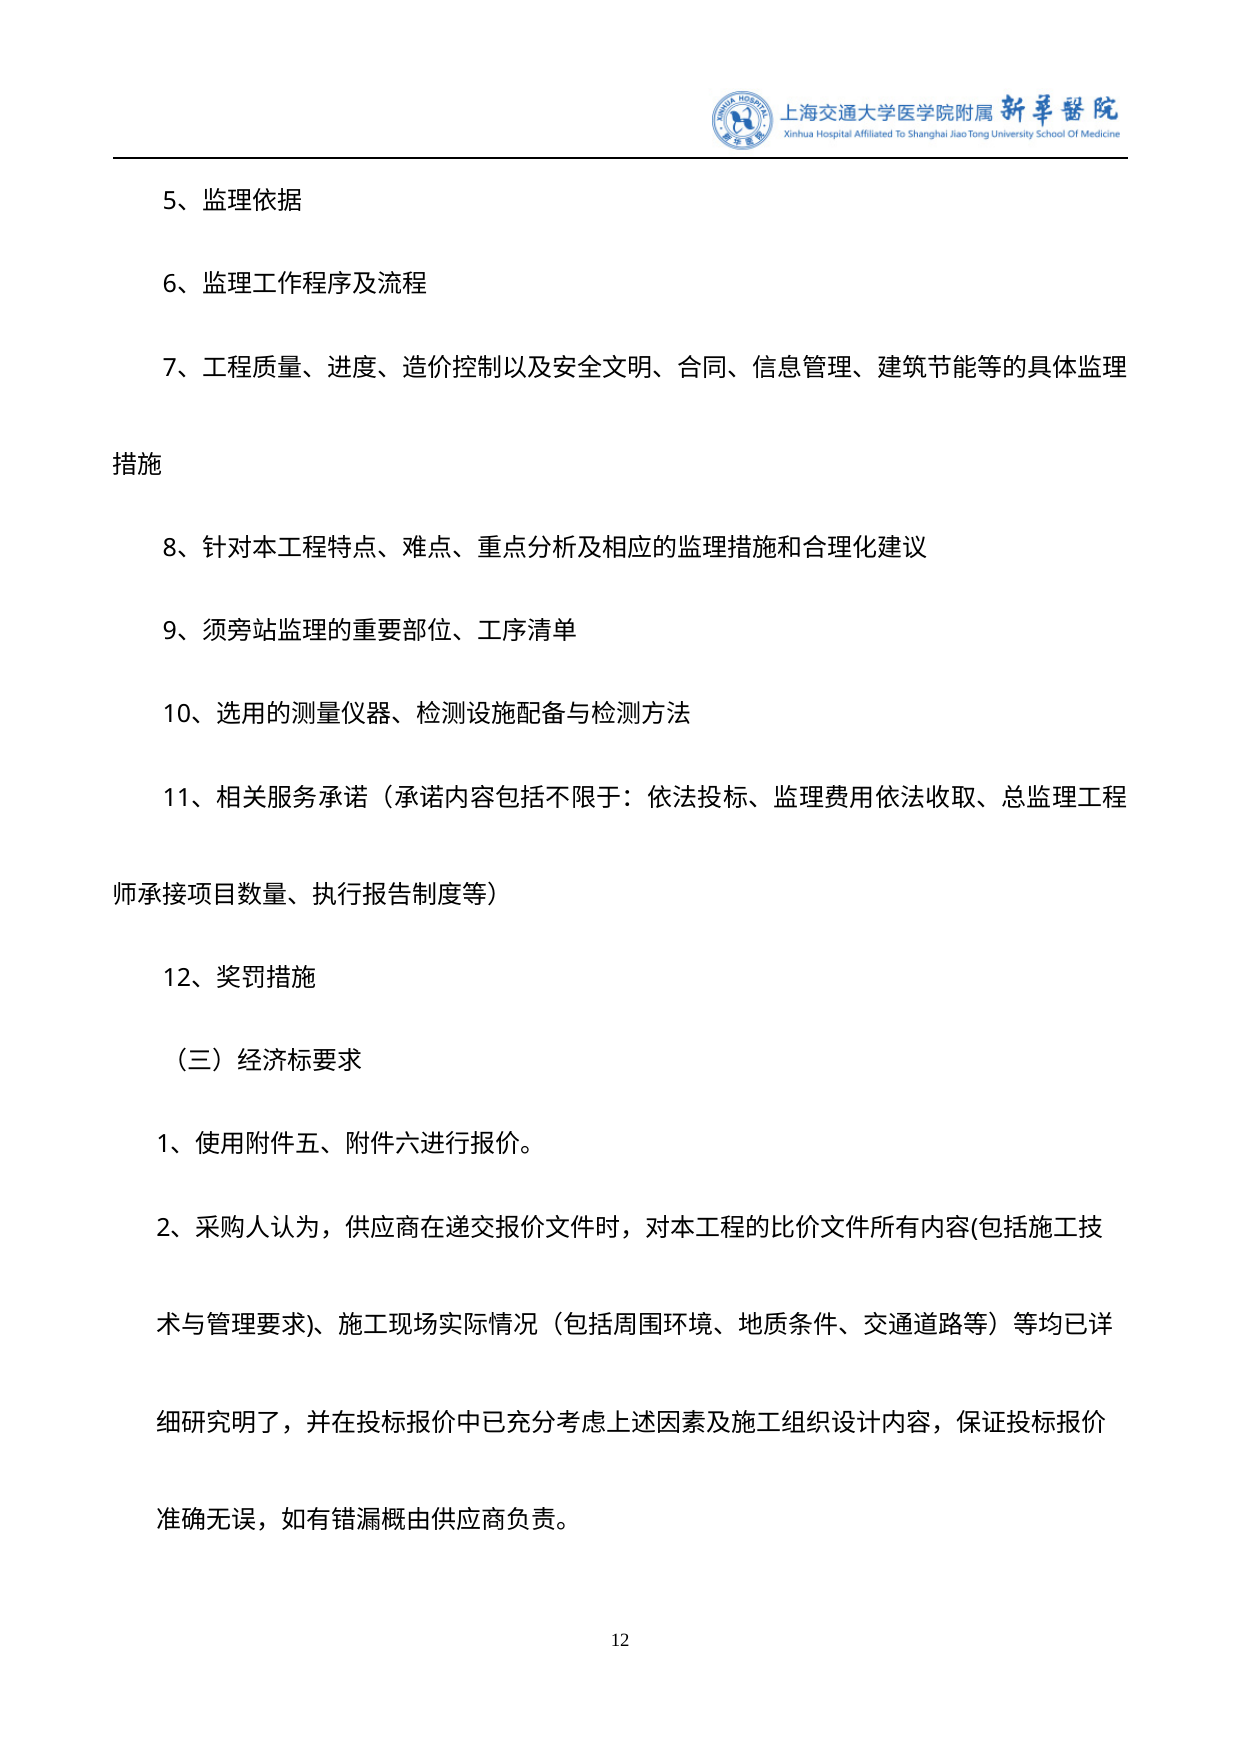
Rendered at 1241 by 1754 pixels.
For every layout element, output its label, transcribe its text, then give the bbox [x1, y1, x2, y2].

text 10、选用的测量仪器、检测设施配备与检测方法 [112, 679, 1128, 744]
text （三）经济标要求 [112, 1026, 1128, 1091]
text 9、须旁站监理的重要部位、工序清单 [112, 596, 1128, 661]
text 5、监理依据 [112, 166, 1128, 231]
text 2、采购人认为，供应商在递交报价文件时，对本工程的比价文件所有内容(包括施工技术与管理要求)、施工现场实际情况（包括周围环境、地质条件、交通道路等）等均已详细研究明了，并在投标报价中已充分考虑上述因素及施工组织设计内容，保证投标报价准确无误，如有错漏概由供应商负责。 [156, 1193, 1128, 1550]
text 8、针对本工程特点、难点、重点分析及相应的监理措施和合理化建议 [112, 513, 1128, 578]
text 11、相关服务承诺（承诺内容包括不限于：依法投标、监理费用依法收取、总监理工程师承接项目数量、执行报告制度等） [112, 763, 1128, 925]
text 7、工程质量、进度、造价控制以及安全文明、合同、信息管理、建筑节能等的具体监理措施 [112, 333, 1128, 495]
text 6、监理工作程序及流程 [112, 249, 1128, 314]
text 1、使用附件五、附件六进行报价。 [156, 1109, 1128, 1174]
picture [708, 88, 1128, 156]
text 12、奖罚措施 [112, 943, 1128, 1008]
